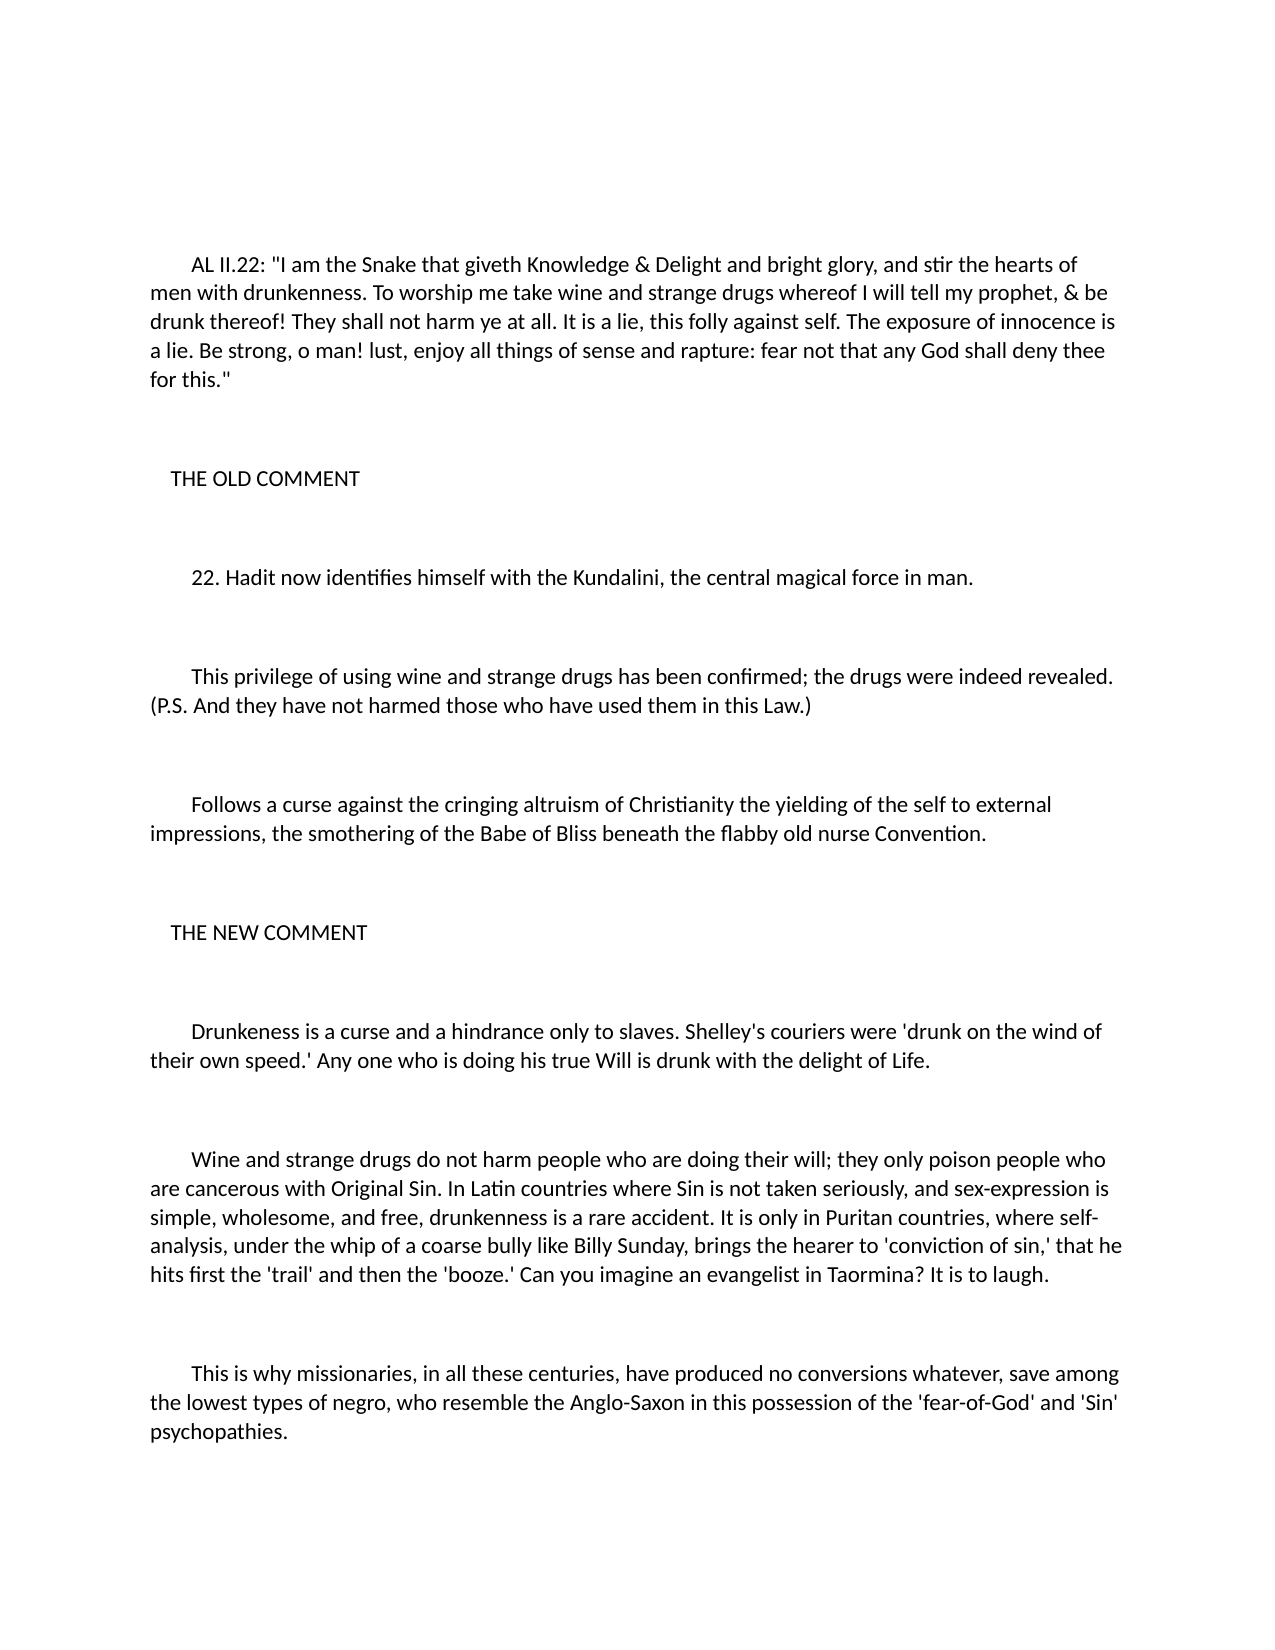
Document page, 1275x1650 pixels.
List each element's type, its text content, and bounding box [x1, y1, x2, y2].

text 22. Hadit now identifies himself with the Kundalini, the central magical force in man. [150, 562, 1125, 591]
text This privilege of using wine and strange drugs has been confirmed; the drugs were indeed revealed. (P.S. And they have not harmed those who have used them in this Law.) [150, 662, 1125, 719]
text This is why missionaries, in all these centuries, have produced no conversions whatever, save among the lowest types of negro, who resemble the Anglo-Saxon in this possession of the 'fear-of-God' and 'Sin' psychopathies. [150, 1359, 1125, 1445]
text AL II.22: "I am the Snake that giveth Knowledge & Delight and bright glory, and stir the hearts of men with drunkenness. To worship me take wine and strange drugs whereof I will tell my prophet, & be drunk thereof! They shall not harm ye at all. It is a lie, this folly against self. The exposure of innocence is a lie. Be strong, o man! lust, enjoy all things of sense and rapture: fear not that any God shall deny thee for this." [150, 249, 1125, 393]
text THE OLD COMMENT [150, 463, 1125, 492]
text THE NEW COMMENT [150, 917, 1125, 946]
text Drunkeness is a curse and a hindrance only to slaves. Shelley's couriers were 'drunk on the wind of their own speed.' Any one who is doing his true Will is drunk with the delight of Life. [150, 1017, 1125, 1074]
text Wine and strange drugs do not harm people who are doing their will; they only poison people who are cancerous with Original Sin. In Latin countries where Sin is not taken seriously, and sex-expression is simple, wholesome, and free, drunkenness is a rare accident. It is only in Puritan countries, where self-analysis, under the whip of a coarse bully like Billy Sunday, brings the hearer to 'conviction of sin,' that he hits first the 'trail' and then the 'booze.' Can you imagine an evangelist in Taormina? It is to laugh. [150, 1144, 1125, 1288]
text Follows a curse against the cringing altruism of Christianity the yielding of the self to external impressions, the smothering of the Babe of Bliss beneath the flabby old nurse Convention. [150, 789, 1125, 847]
